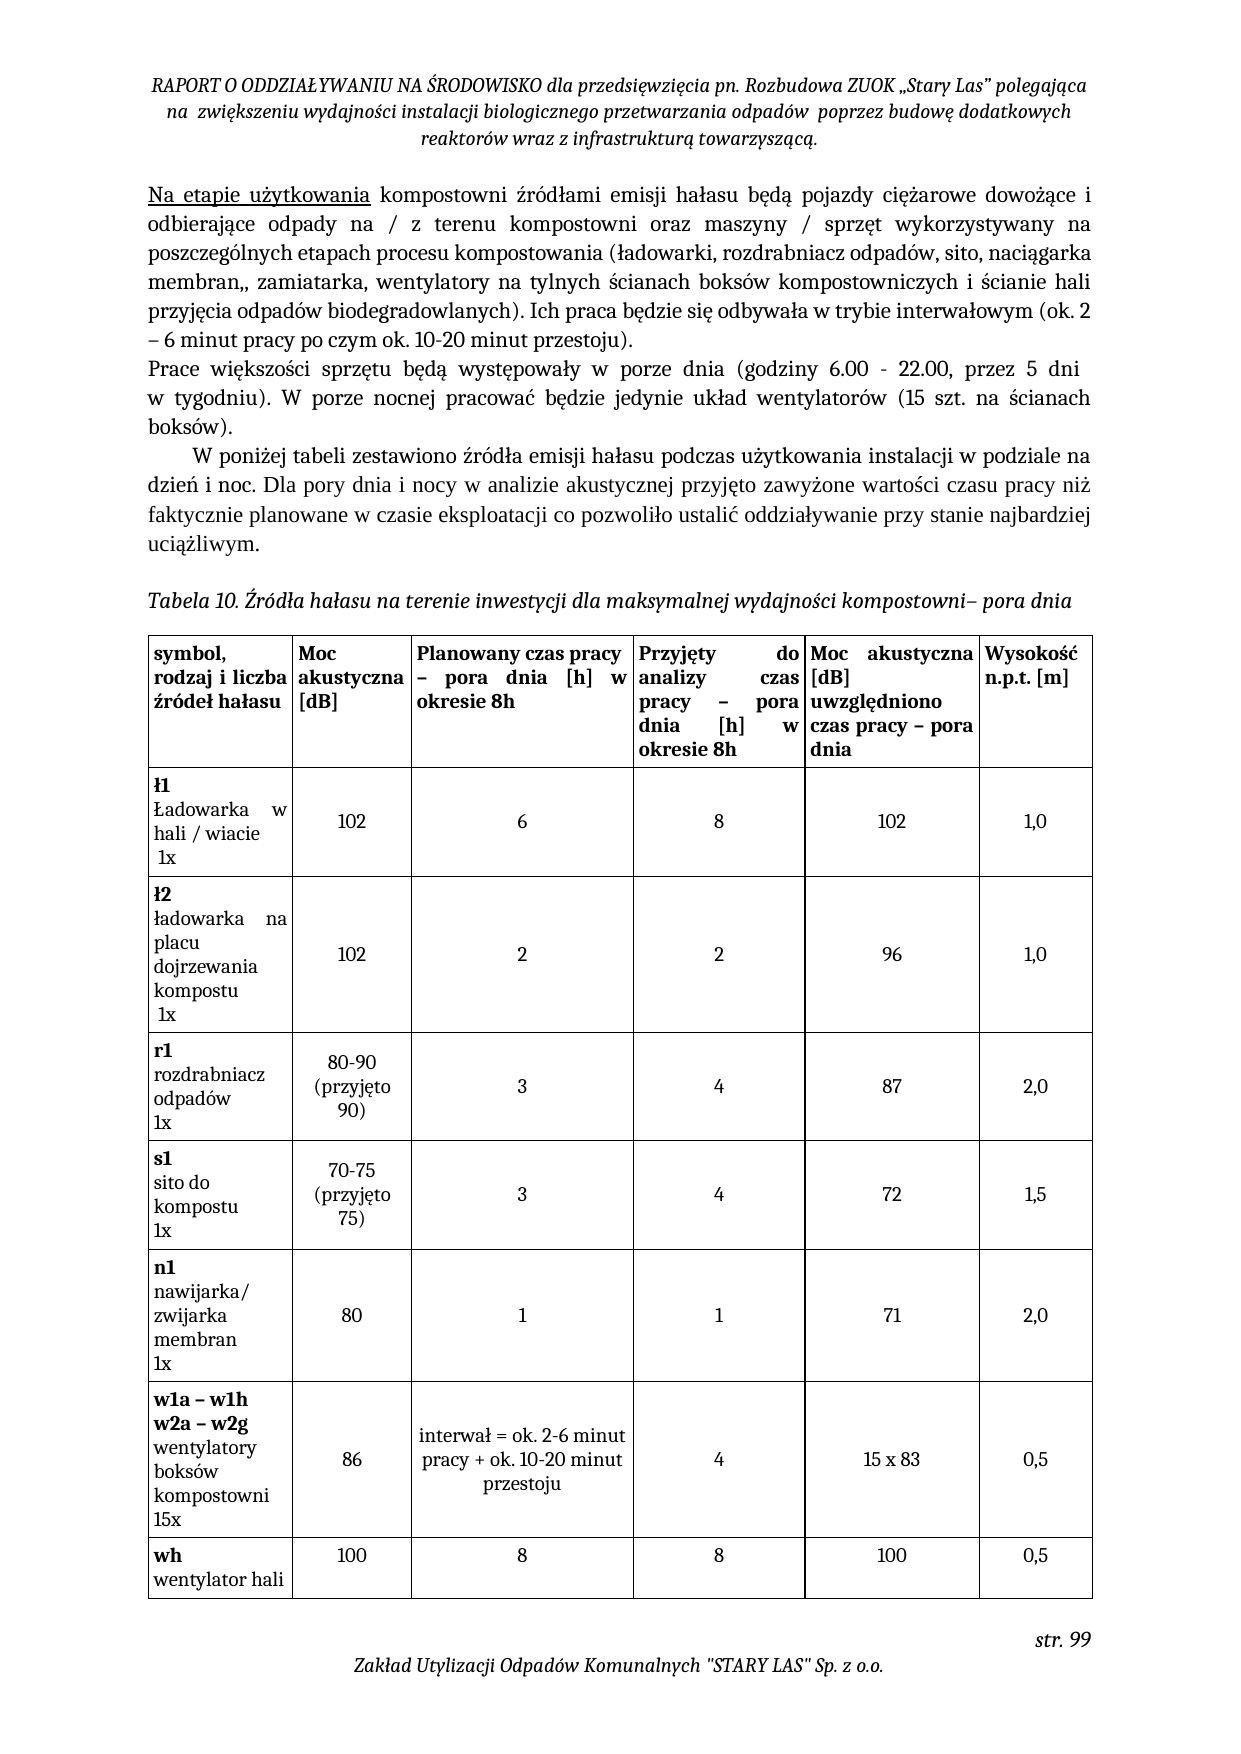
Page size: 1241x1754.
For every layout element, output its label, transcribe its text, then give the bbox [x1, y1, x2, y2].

table_cell 72 [806, 1141, 979, 1248]
text Na etapie użytkowania kompostowni źródłami emisji hałasu będą pojazdy ciężarowe dowożące i odbierające odpady na / z terenu kompostowni oraz maszyny / sprzęt wykorzystywany na poszczególnych etapach procesu kompostowania (ładowarki, rozdrabniacz odpadów, sito, naciągarka membran,, zamiatarka, wentylatory na tylnych ścianach boksów kompostowniczych i ścianie hali przyjęcia odpadów biodegradowlanych). Ich praca będzie się odbywała w trybie interwałowym (ok. 2 – 6 minut pracy po czym ok. 10-20 minut przestoju). [148, 182, 1092, 353]
table_cell 3 [412, 1033, 633, 1140]
table_cell n1 nawijarka/ zwijarka membran 1x [149, 1250, 292, 1381]
text W poniżej tabeli zestawiono źródła emisji hałasu podczas użytkowania instalacji w podziale na dzień i noc. Dla pory dnia i nocy w analizie akustycznej przyjęto zawyżone wartości czasu pracy niż faktycznie planowane w czasie eksploatacji co pozwoliło ustalić oddziaływanie przy stanie najbardziej uciążliwym. [148, 442, 1092, 556]
table_cell 2,0 [980, 1033, 1092, 1140]
table_header symbol, rodzaj i liczba źródeł hałasu [149, 636, 292, 767]
table_cell r1 rozdrabniacz odpadów 1x [149, 1033, 292, 1140]
table_header Moc akustyczna [dB] [293, 636, 411, 767]
table_cell 100 [806, 1538, 979, 1597]
table_header Planowany czas pracy – pora dnia [h] w okresie 8h [412, 636, 633, 767]
table_cell 70-75 (przyjęto 75) [293, 1141, 411, 1248]
table_cell 1,5 [980, 1141, 1092, 1248]
table_cell 87 [806, 1033, 979, 1140]
table_cell w1a – w1h w2a – w2g wentylatory boksów kompostowni 15x [149, 1382, 292, 1537]
table_cell ł1 Ładowarka w hali / wiacie 1x [149, 768, 292, 876]
table_cell 3 [412, 1141, 633, 1248]
table_cell 80-90 (przyjęto 90) [293, 1033, 411, 1140]
table_cell s1 sito do kompostu 1x [149, 1141, 292, 1248]
text Tabela 10. Źródła hałasu na terenie inwestycji dla maksymalnej wydajności kompostowni– pora dnia [148, 588, 1092, 614]
table_cell 4 [634, 1141, 804, 1248]
table_header Przyjęty do analizy czas pracy – pora dnia [h] w okresie 8h [634, 636, 804, 767]
table_cell 100 [293, 1538, 411, 1597]
table_cell 102 [293, 768, 411, 876]
table_cell 0,5 [980, 1538, 1092, 1597]
table_cell 8 [634, 1538, 804, 1597]
table_cell 1 [412, 1250, 633, 1381]
text Prace większości sprzętu będą występowały w porze dnia (godziny 6.00 - 22.00, przez 5 dni w tygodniu). W porze nocnej pracować będzie jedynie układ wentylatorów (15 szt. na ścianach boksów). [148, 356, 1092, 440]
table_cell 8 [412, 1538, 633, 1597]
table_cell wh wentylator hali 1x [149, 1538, 292, 1597]
table_cell 2 [412, 877, 633, 1032]
table_cell 6 [412, 768, 633, 876]
table_cell 71 [806, 1250, 979, 1381]
table_cell 4 [634, 1382, 804, 1537]
table_cell 4 [634, 1033, 804, 1140]
table_cell 102 [806, 768, 979, 876]
table_cell 1 [634, 1250, 804, 1381]
table_header Wysokość n.p.t. [m] [980, 636, 1092, 767]
table_cell 2 [634, 877, 804, 1032]
table_cell 15 x 83 [806, 1382, 979, 1537]
table_cell ł2 ładowarka na placu dojrzewania kompostu 1x [149, 877, 292, 1032]
table_cell 1,0 [980, 877, 1092, 1032]
table_cell interwał = ok. 2-6 minut pracy + ok. 10-20 minut przestoju [412, 1382, 633, 1537]
table_cell 96 [806, 877, 979, 1032]
table_cell 102 [293, 877, 411, 1032]
table_cell 1,0 [980, 768, 1092, 876]
table_cell 2,0 [980, 1250, 1092, 1381]
table_header Moc akustyczna [dB] uwzględniono czas pracy – pora dnia [806, 636, 979, 767]
table_cell 8 [634, 768, 804, 876]
table_cell 0,5 [980, 1382, 1092, 1537]
table_cell 86 [293, 1382, 411, 1537]
table_cell 80 [293, 1250, 411, 1381]
